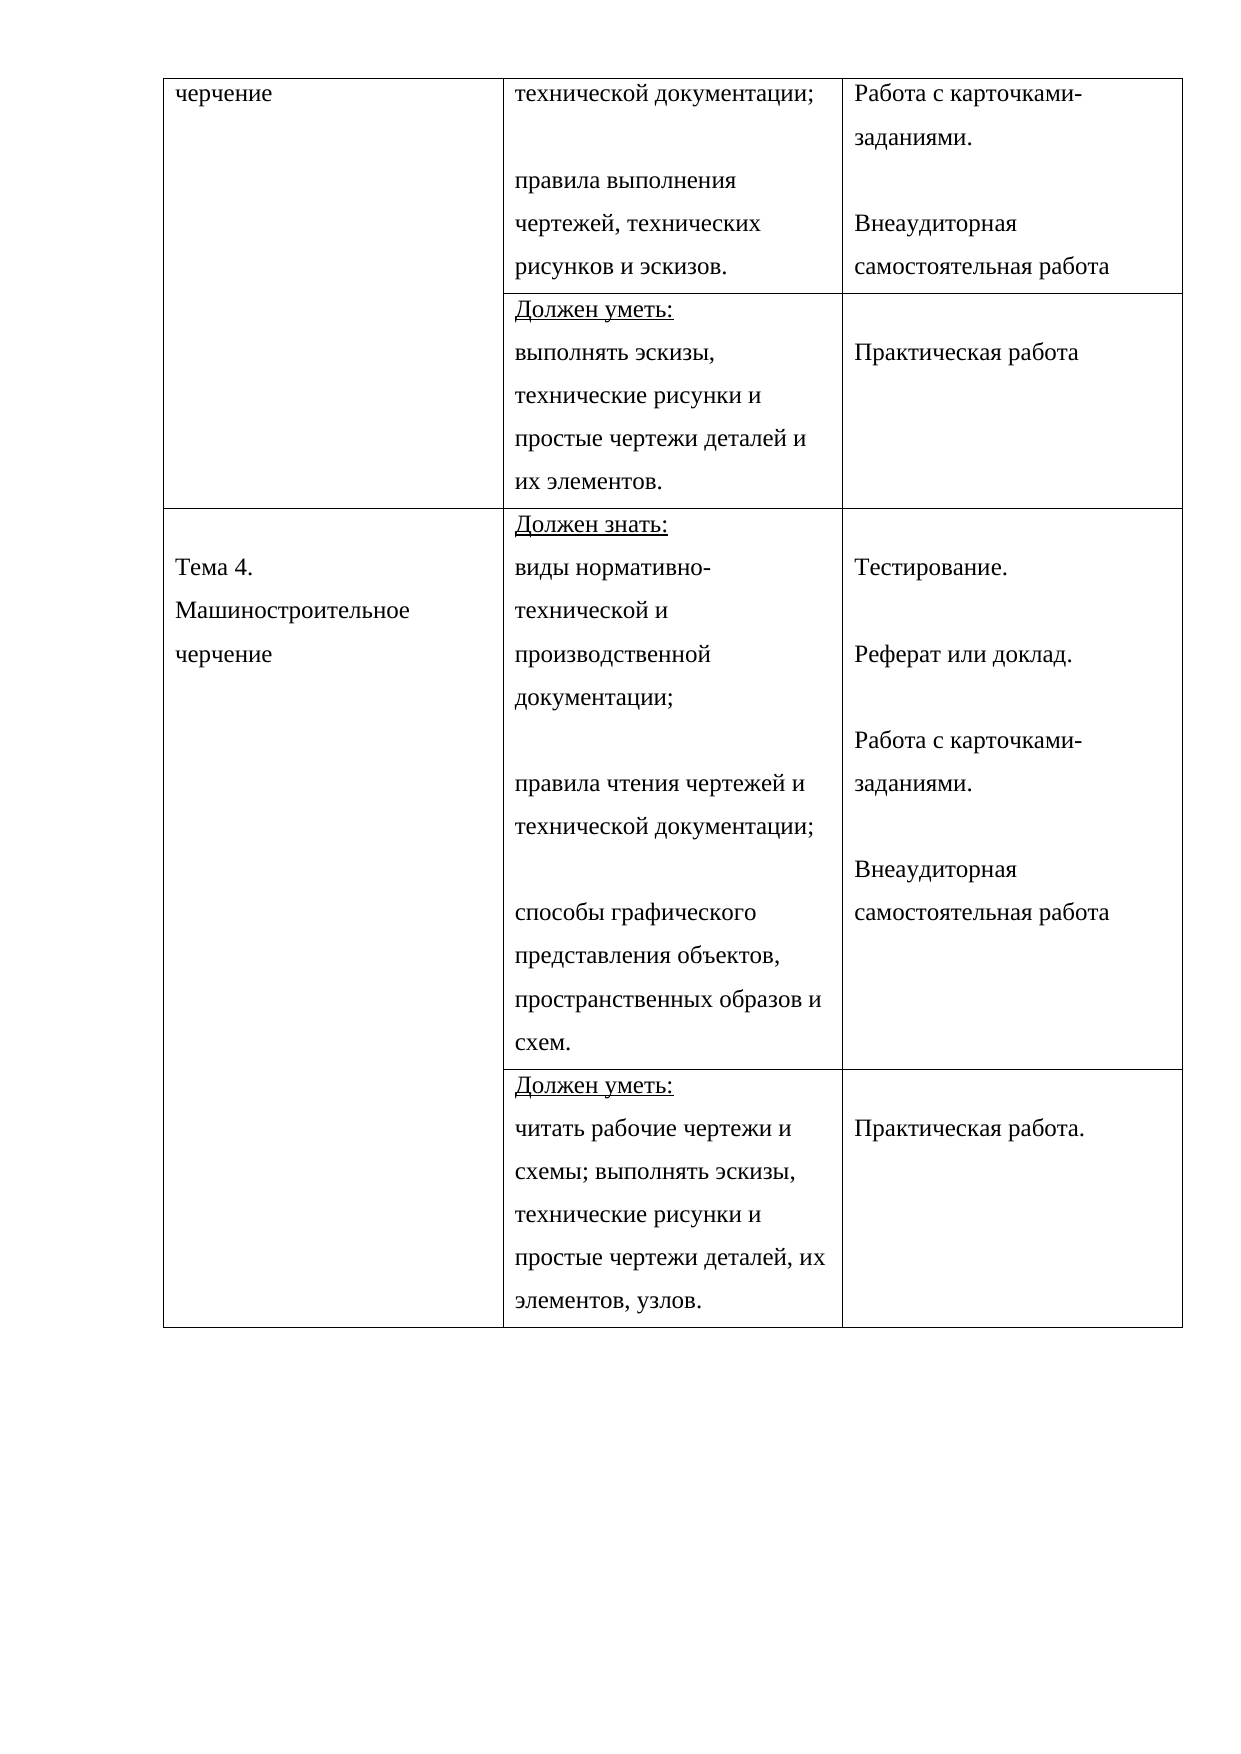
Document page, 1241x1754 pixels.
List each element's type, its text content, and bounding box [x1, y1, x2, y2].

table_cell Должен уметь: выполнять эскизы, технические рисунки и простые чертежи деталей и их элементов. [504, 294, 842, 508]
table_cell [843, 79, 1182, 293]
table_cell Должен знать: виды нормативно-технической и производственной документации; правила чтения чертежей и технической документации; способы графического представления объектов, пространственных образов и схем. [504, 509, 842, 1069]
table_cell Практическая работа. [843, 1070, 1182, 1327]
table_cell Тестирование. Реферат или доклад. Работа с карточками-заданиями. Внеаудиторная самостоятельная работа [843, 509, 1182, 1069]
table_cell Практическая работа [843, 294, 1182, 508]
table_cell Тема 4. Машиностроительное черчение [164, 509, 503, 1327]
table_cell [164, 79, 503, 508]
table_cell Должен уметь: читать рабочие чертежи и схемы; выполнять эскизы, технические рисунки и простые чертежи деталей, их элементов, узлов. [504, 1070, 842, 1327]
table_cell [504, 79, 842, 293]
